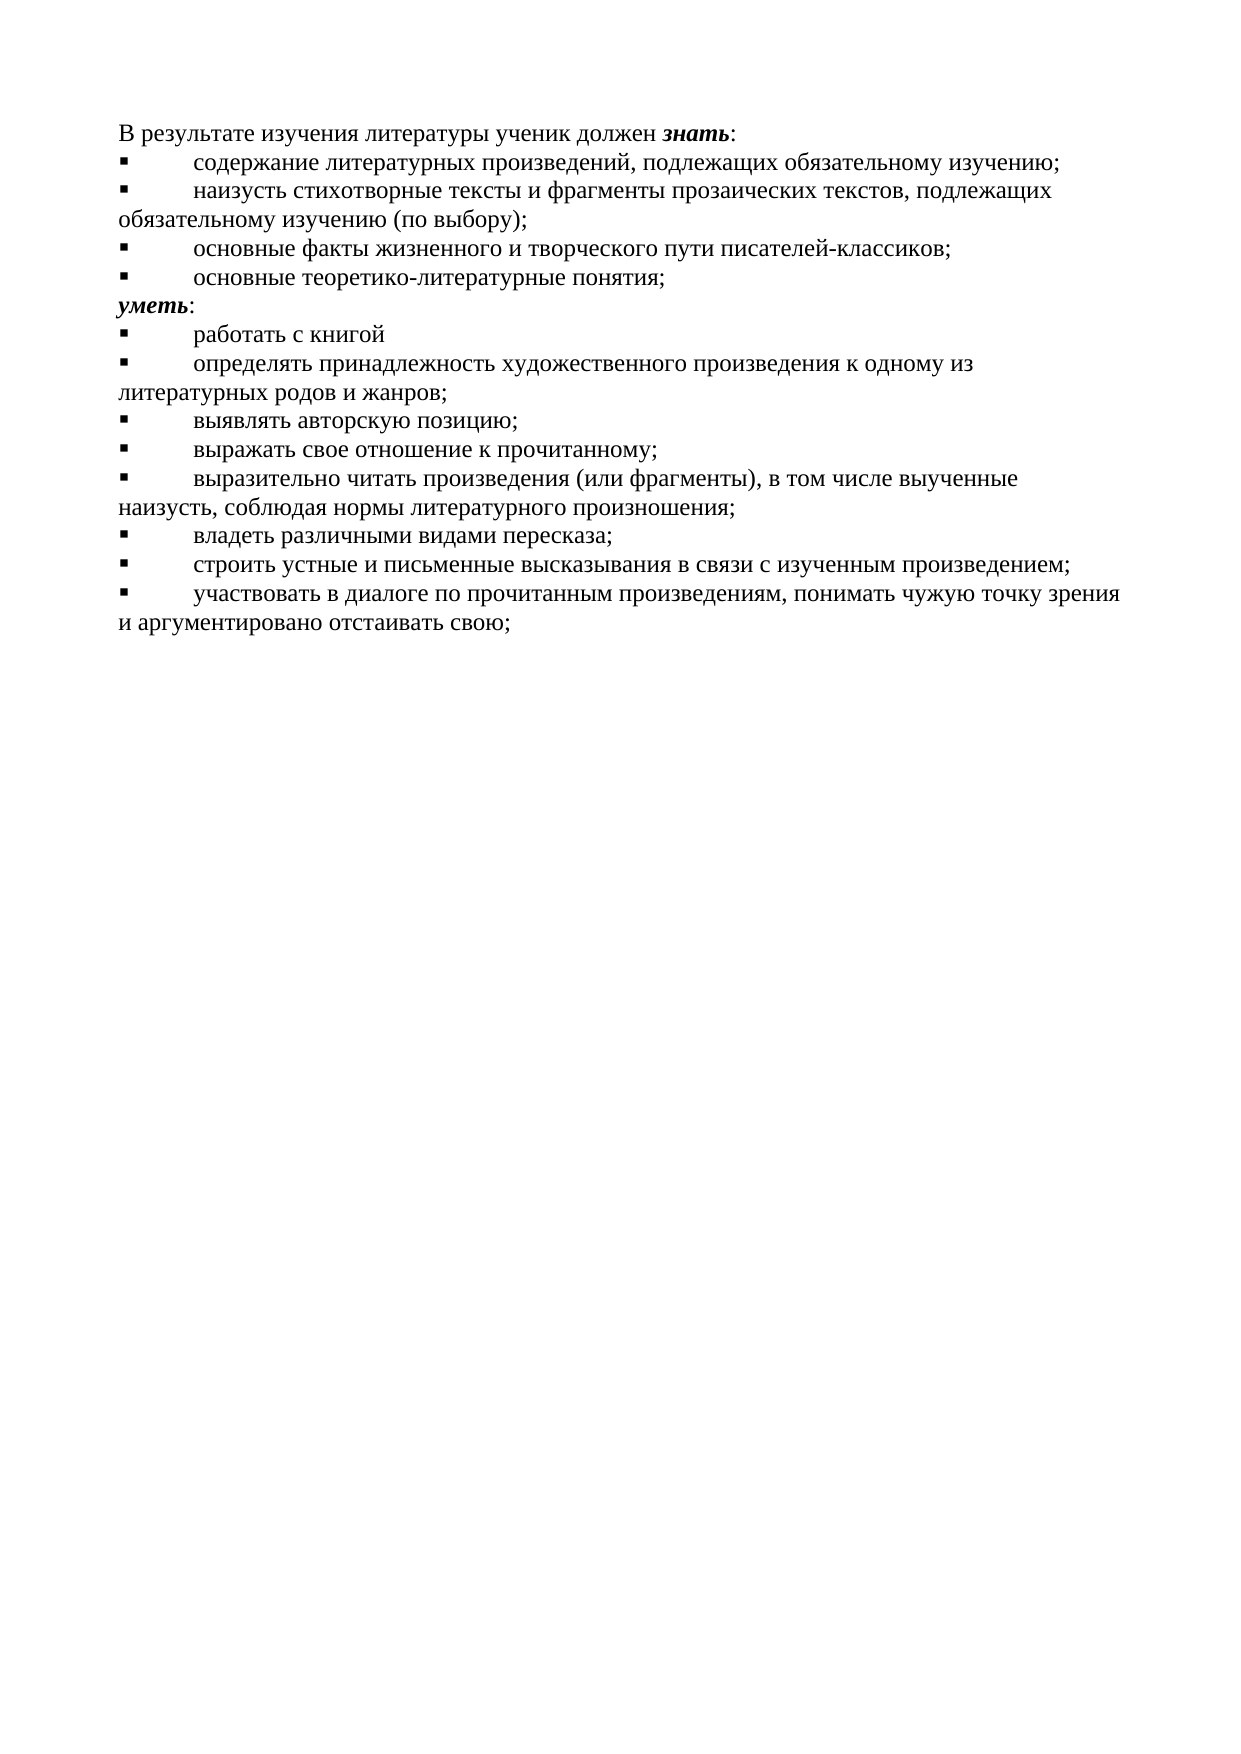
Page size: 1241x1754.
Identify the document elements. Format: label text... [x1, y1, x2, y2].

list основные теоретико-литературные понятия; [118, 262, 1122, 291]
list строить устные и письменные высказывания в связи с изученным произведением; [118, 549, 1122, 578]
text уметь: [118, 291, 1122, 319]
list владеть различными видами пересказа; [118, 521, 1122, 549]
list участвовать в диалоге по прочитанным произведениям, понимать чужую точку зрения и аргументировано отстаивать свою; [118, 578, 1122, 636]
list выявлять авторскую позицию; [118, 406, 1122, 434]
list выразительно читать произведения (или фрагменты), в том числе выученные наизусть, соблюдая нормы литературного произношения; [118, 463, 1122, 521]
text В результате изучения литературы ученик должен знать: [118, 118, 1122, 147]
list работать с книгой [118, 319, 1122, 348]
list выражать свое отношение к прочитанному; [118, 434, 1122, 463]
list основные факты жизненного и творческого пути писателей-классиков; [118, 233, 1122, 262]
list наизусть стихотворные тексты и фрагменты прозаических текстов, подлежащих обязательному изучению (по выбору); [118, 176, 1122, 233]
list определять принадлежность художественного произведения к одному из литературных родов и жанров; [118, 348, 1122, 406]
list содержание литературных произведений, подлежащих обязательному изучению; [118, 147, 1122, 176]
